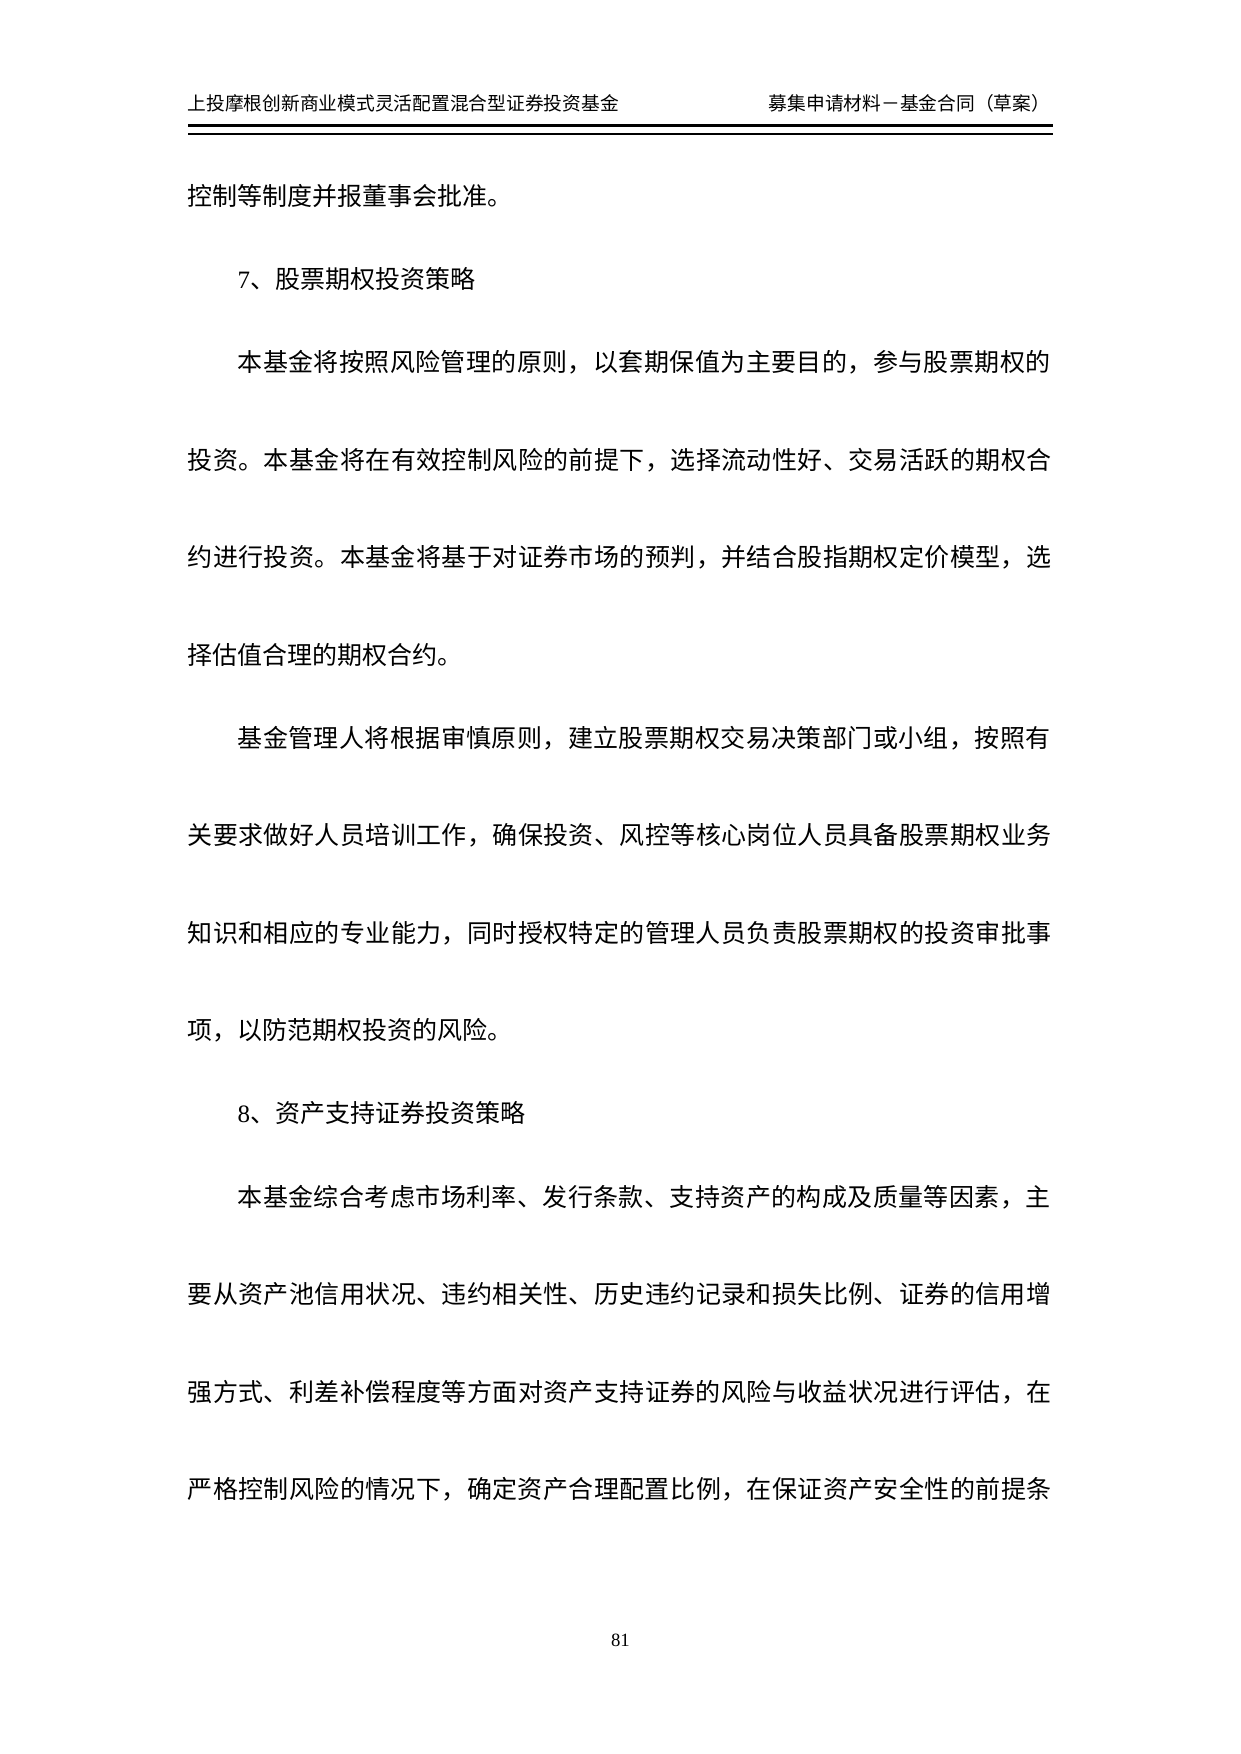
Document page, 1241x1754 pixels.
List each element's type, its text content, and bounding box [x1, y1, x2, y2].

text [187, 1163, 1053, 1520]
text 基金管理人将根据审慎原则，建立股票期权交易决策部门或小组，按照有关要求做好人员培训工作，确保投资、风控等核心岗位人员具备股票期权业务知识和相应的专业能力，同时授权特定的管理人员负责股票期权的投资审批事项，以防范期权投资的风险。 [187, 704, 1053, 1061]
text 8、资产支持证券投资策略 [187, 1079, 1053, 1144]
text 7、股票期权投资策略 [187, 245, 1053, 310]
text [187, 162, 1053, 227]
text 本基金将按照风险管理的原则，以套期保值为主要目的，参与股票期权的投资。本基金将在有效控制风险的前提下，选择流动性好、交易活跃的期权合约进行投资。本基金将基于对证券市场的预判，并结合股指期权定价模型，选择估值合理的期权合约。 [187, 328, 1053, 686]
